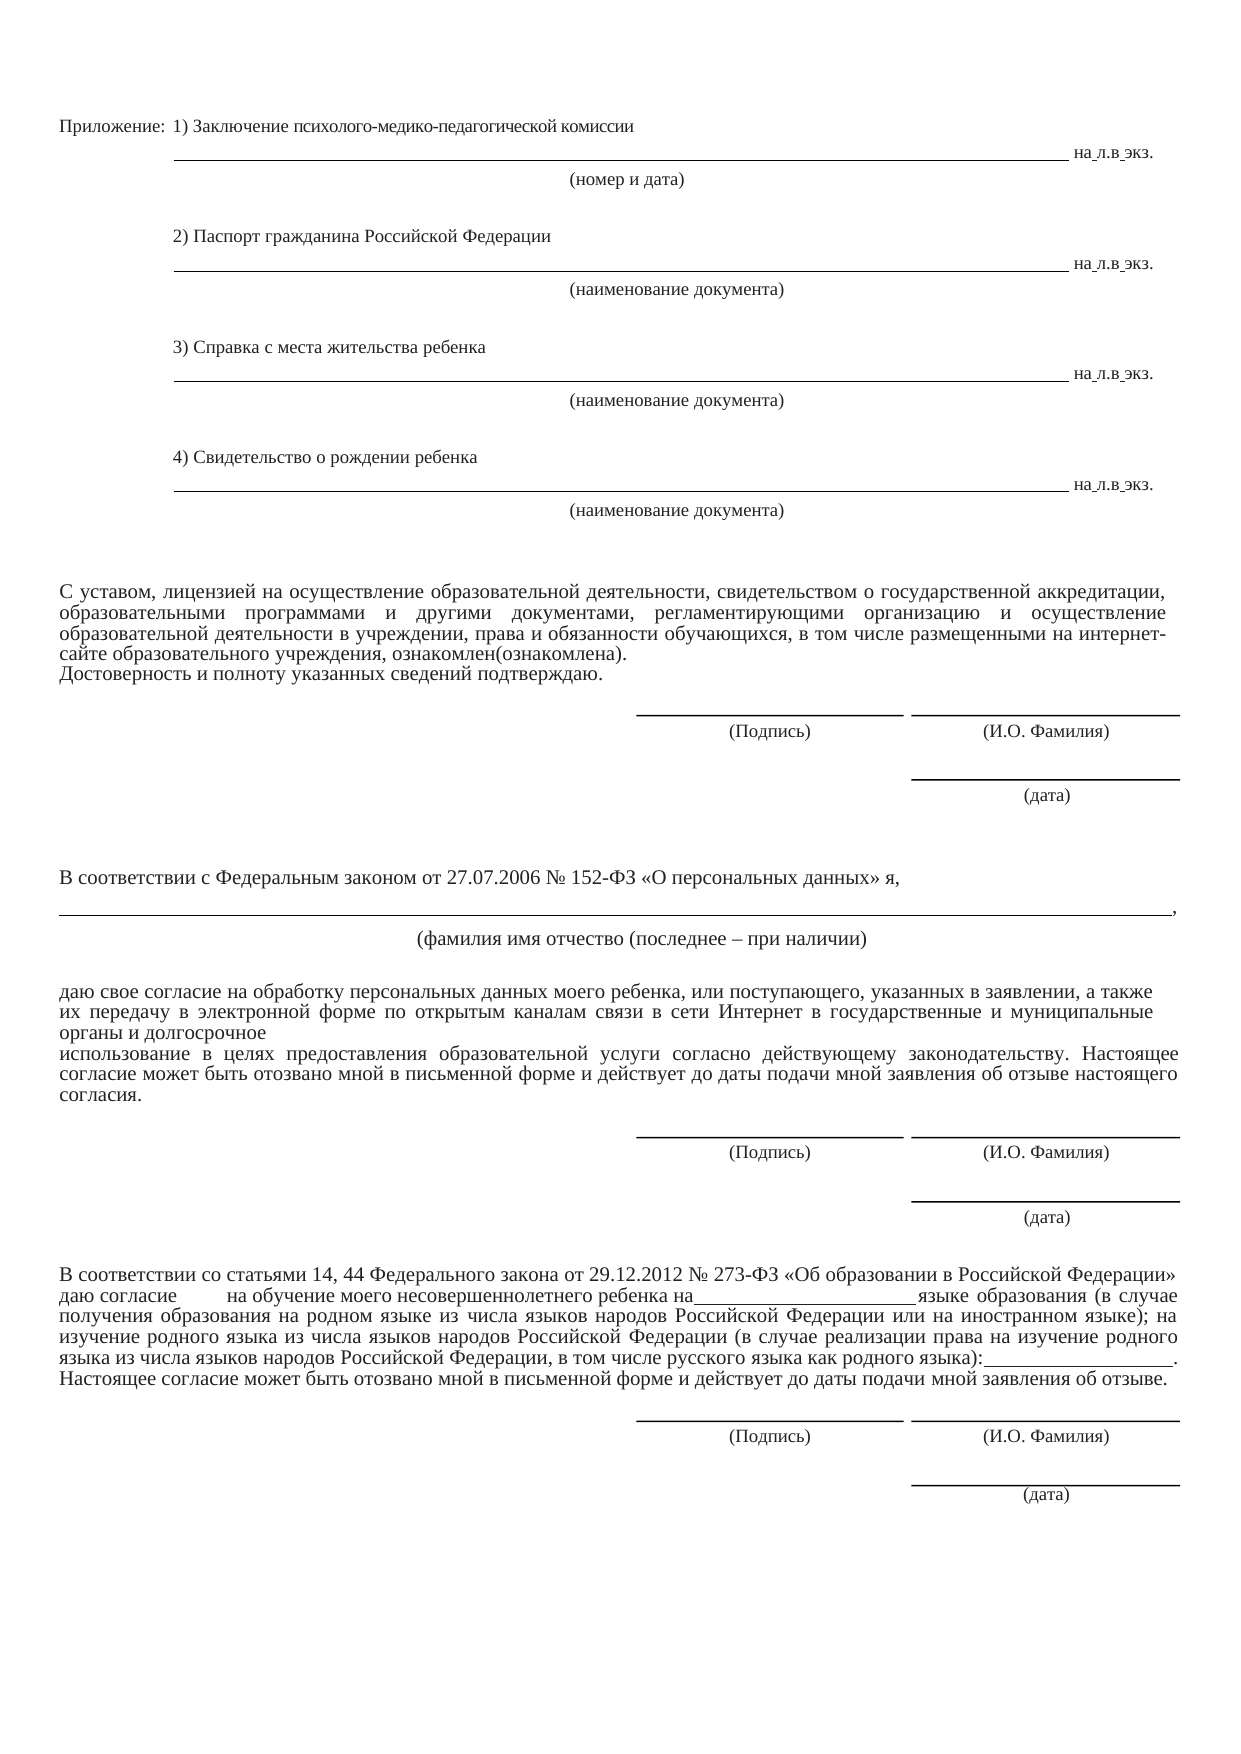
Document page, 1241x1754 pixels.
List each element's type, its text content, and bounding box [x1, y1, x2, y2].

text использование в целях предоставления образовательной услуги согласно действующему законодательству. Настоящее согласие может быть отозвано мной в письменной форме и действует до даты подачи мной заявления об отзыве настоящего согласия. [59, 1044, 1179, 1106]
text (дата) [44, 778, 1070, 805]
text на л.в экз. (наименование документа) [173, 362, 1166, 410]
text , (фамилия имя отчество (последнее – при наличии) [59, 894, 1181, 949]
text (Подпись) (И.О. Фамилия) [729, 1419, 1196, 1447]
text (дата) [44, 1200, 1070, 1227]
text даю свое согласие на обработку персональных данных моего ребенка, или поступающего, указанных в заявлении, а также их передачу в электронной форме по открытым каналам связи в сети Интернет в государственные и муниципальные органы и долгосрочное [59, 982, 1153, 1044]
text В соответствии со статьями 14, 44 Федерального закона от 29.12.2012 № 273-ФЗ «Об образовании в Российской Федерации» даю согласие на обучение моего несовершеннолетнего ребенка на языке образования (в случае получения образования на родном языке из числа языков народов Российской Федерации или на иностранном языке); на изучение родного языка из числа языков народов Российской Федерации (в случае реализации права на изучение родного языка из числа языков народов Российской Федерации, в том числе русского языка как родного языка): . Настоящее согласие может быть отозвано мной в письменной форме и действует до даты подачи мной заявления об отзыве. [59, 1265, 1178, 1390]
text Достоверность и полноту указанных сведений подтверждаю. [59, 665, 1167, 684]
text на л.в экз. (наименование документа) [173, 252, 1166, 299]
text на л.в экз. (номер и дата) [173, 141, 1166, 189]
text на л.в экз. (наименование документа) [173, 473, 1166, 521]
list Паспорт гражданина Российской Федерации [173, 225, 1196, 247]
text В соответствии с Федеральным законом от 27.07.2006 № 152-ФЗ «О персональных данных» я, [59, 865, 1196, 889]
list Свидетельство о рождении ребенка [173, 446, 1196, 468]
text Приложение: 1) Заключение психолого-медико-педагогической комиссии [59, 117, 1147, 136]
text (Подпись) (И.О. Фамилия) [729, 1136, 1196, 1163]
text (Подпись) (И.О. Фамилия) [729, 714, 1196, 741]
text С уставом, лицензией на осуществление образовательной деятельности, свидетельством о государственной аккредитации, образовательными программами и другими документами, регламентирующими организацию и осуществление образовательной деятельности в учреждении, права и обязанности обучающихся, в том числе размещенными на интернет-сайте образовательного учреждения, ознакомлен(ознакомлена). [59, 582, 1167, 665]
list Справка с места жительства ребенка [173, 336, 1196, 357]
